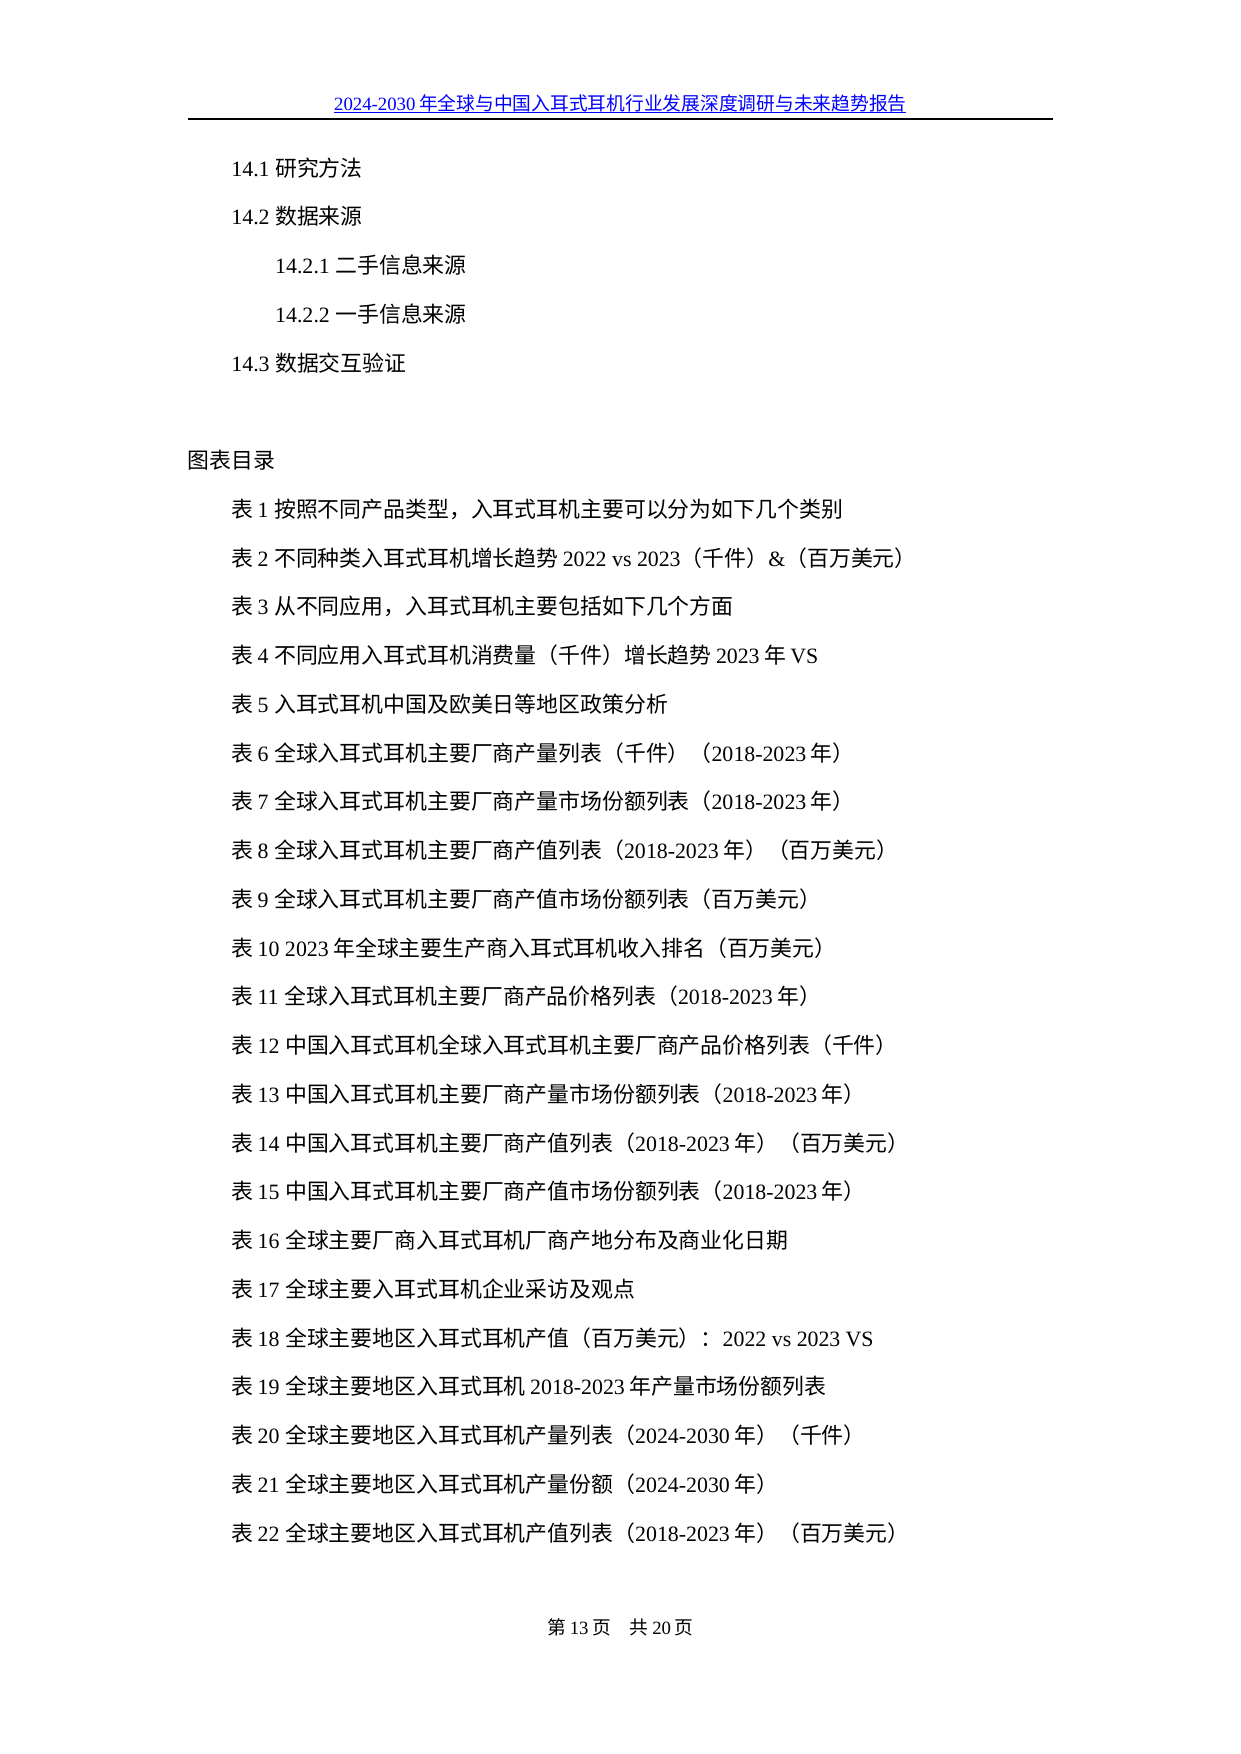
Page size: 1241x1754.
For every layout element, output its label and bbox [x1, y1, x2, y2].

text [187, 150, 1053, 1548]
